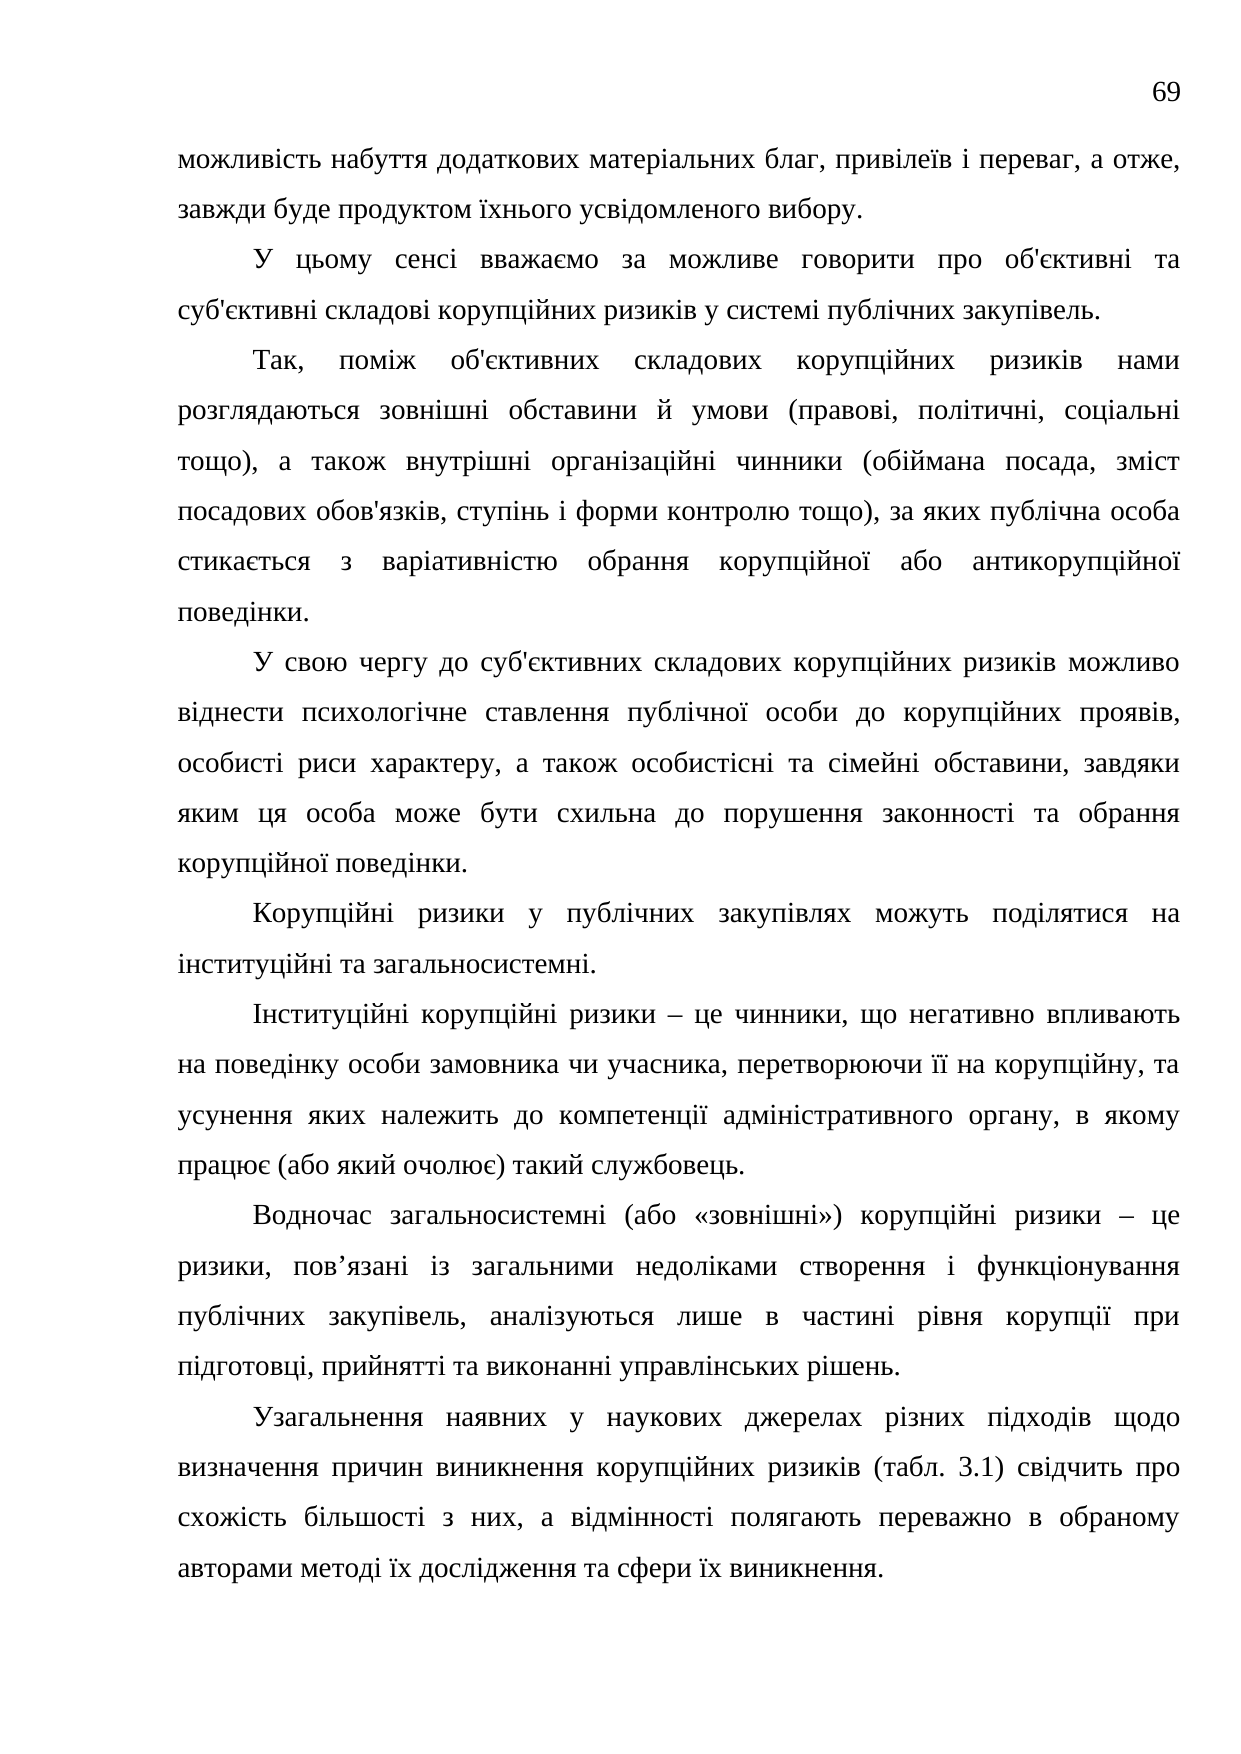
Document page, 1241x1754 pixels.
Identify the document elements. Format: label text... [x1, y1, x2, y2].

text Узагальнення наявних у наукових джерелах різних підходів щодо визначення причин виникнення корупційних ризиків (табл. 3.1) свідчить про схожість більшості з них, а відмінності полягають переважно в обраному авторами методі їх дослідження та сфери їх виникнення. [177, 1399, 1181, 1583]
text У цьому сенсі вважаємо за можливе говорити про об'єктивні та суб'єктивні складові корупційних ризиків у системі публічних закупівель. [177, 242, 1181, 325]
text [177, 141, 1181, 225]
text Водночас загальносистемні (або «зовнішні») корупційні ризики – це ризики, пов’язані із загальними недоліками створення і функціонування публічних закупівель, аналізуються лише в частині рівня корупції при підготовці, прийнятті та виконанні управлінських рішень. [177, 1197, 1181, 1382]
text У свою чергу до суб'єктивних складових корупційних ризиків можливо віднести психологічне ставлення публічної особи до корупційних проявів, особисті риси характеру, а також особистісні та сімейні обставини, завдяки яким ця особа може бути схильна до порушення законності та обрання корупційної поведінки. [177, 644, 1181, 879]
text Інституційні корупційні ризики – це чинники, що негативно впливають на поведінку особи замовника чи учасника, перетворюючи її на корупційну, та усунення яких належить до компетенції адміністративного органу, в якому працює (або який очолює) такий службовець. [177, 996, 1181, 1181]
text Так, поміж об'єктивних складових корупційних ризиків нами розглядаються зовнішні обставини й умови (правові, політичні, соціальні тощо), а також внутрішні організаційні чинники (обіймана посада, зміст посадових обов'язків, ступінь і форми контролю тощо), за яких публічна особа стикається з варіативністю обрання корупційної або антикорупційної поведінки. [177, 342, 1181, 627]
text Корупційні ризики у публічних закупівлях можуть поділятися на інституційні та загальносистемні. [177, 896, 1181, 979]
